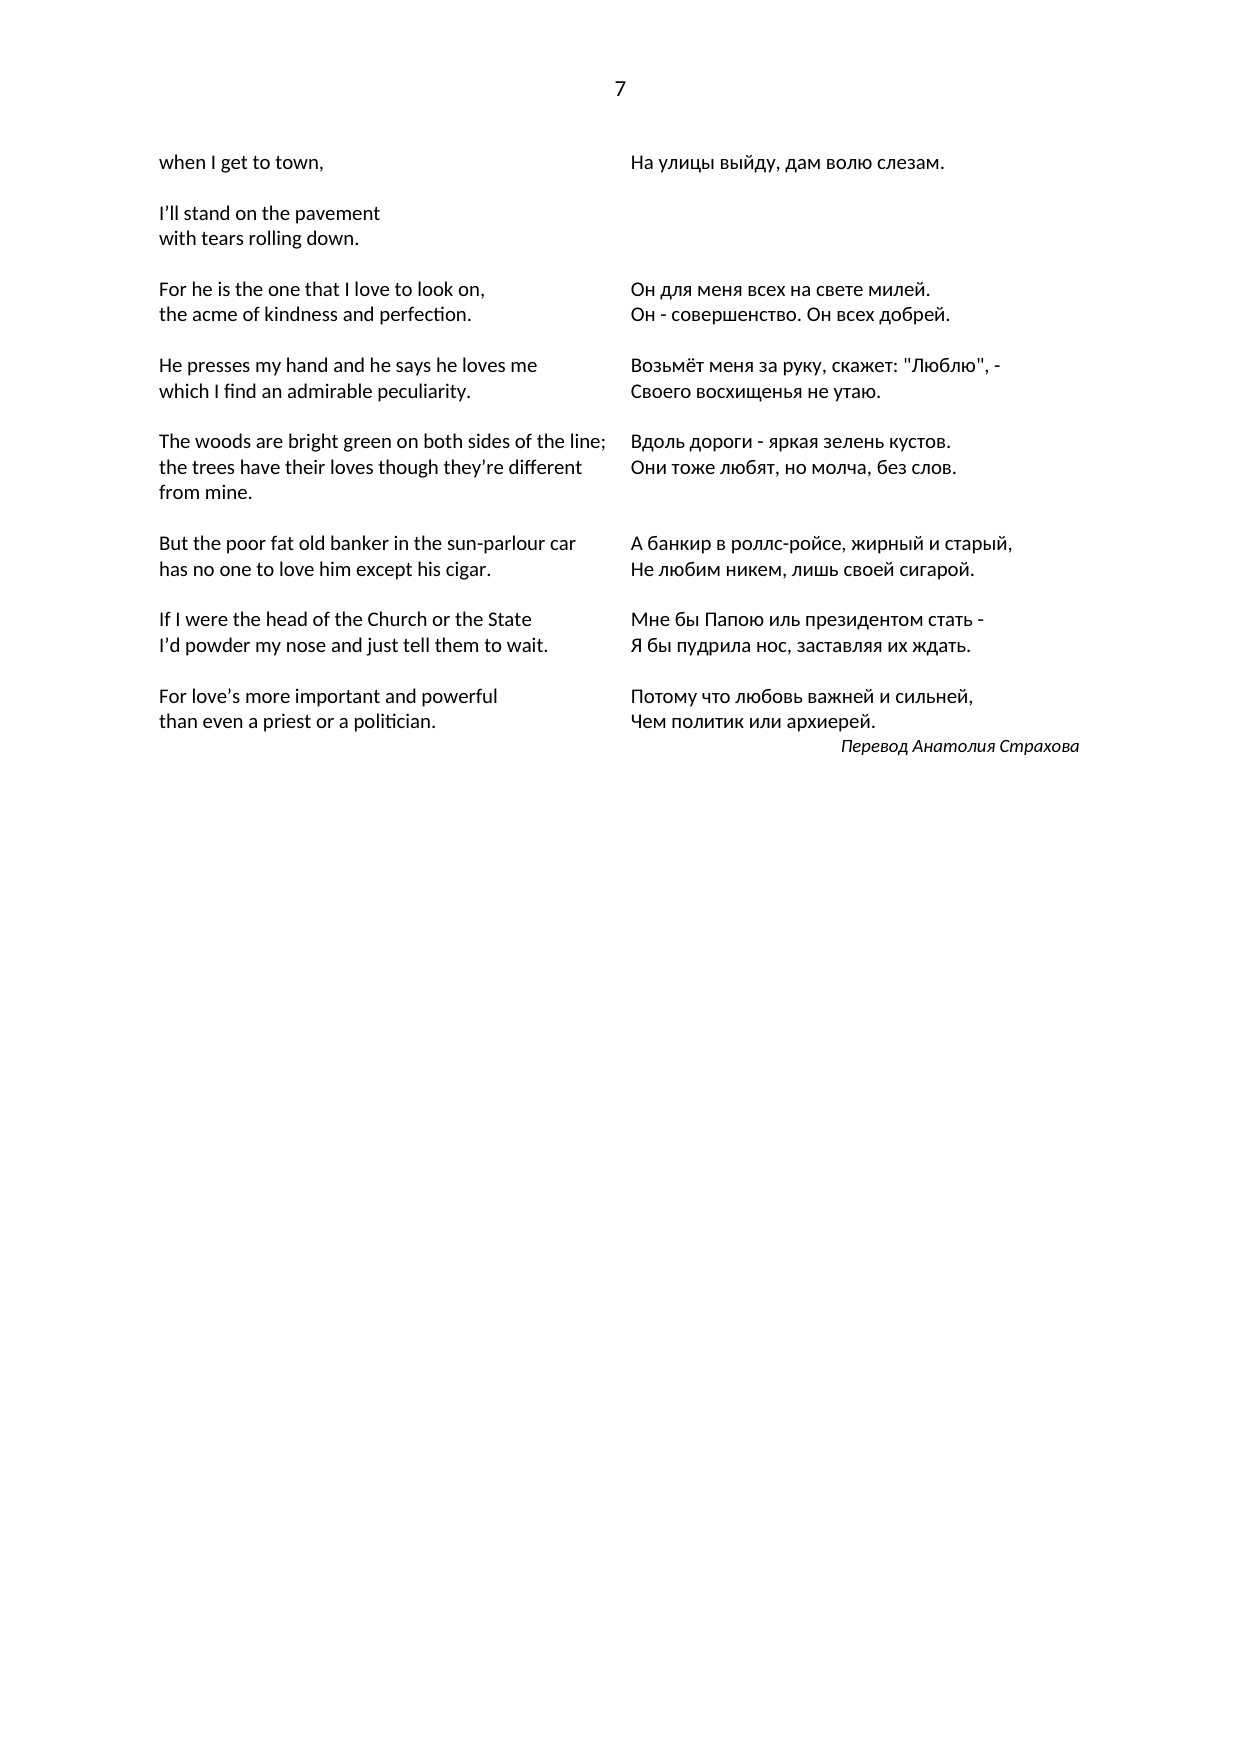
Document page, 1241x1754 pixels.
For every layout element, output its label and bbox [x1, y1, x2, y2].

table_header [146, 148, 1091, 758]
